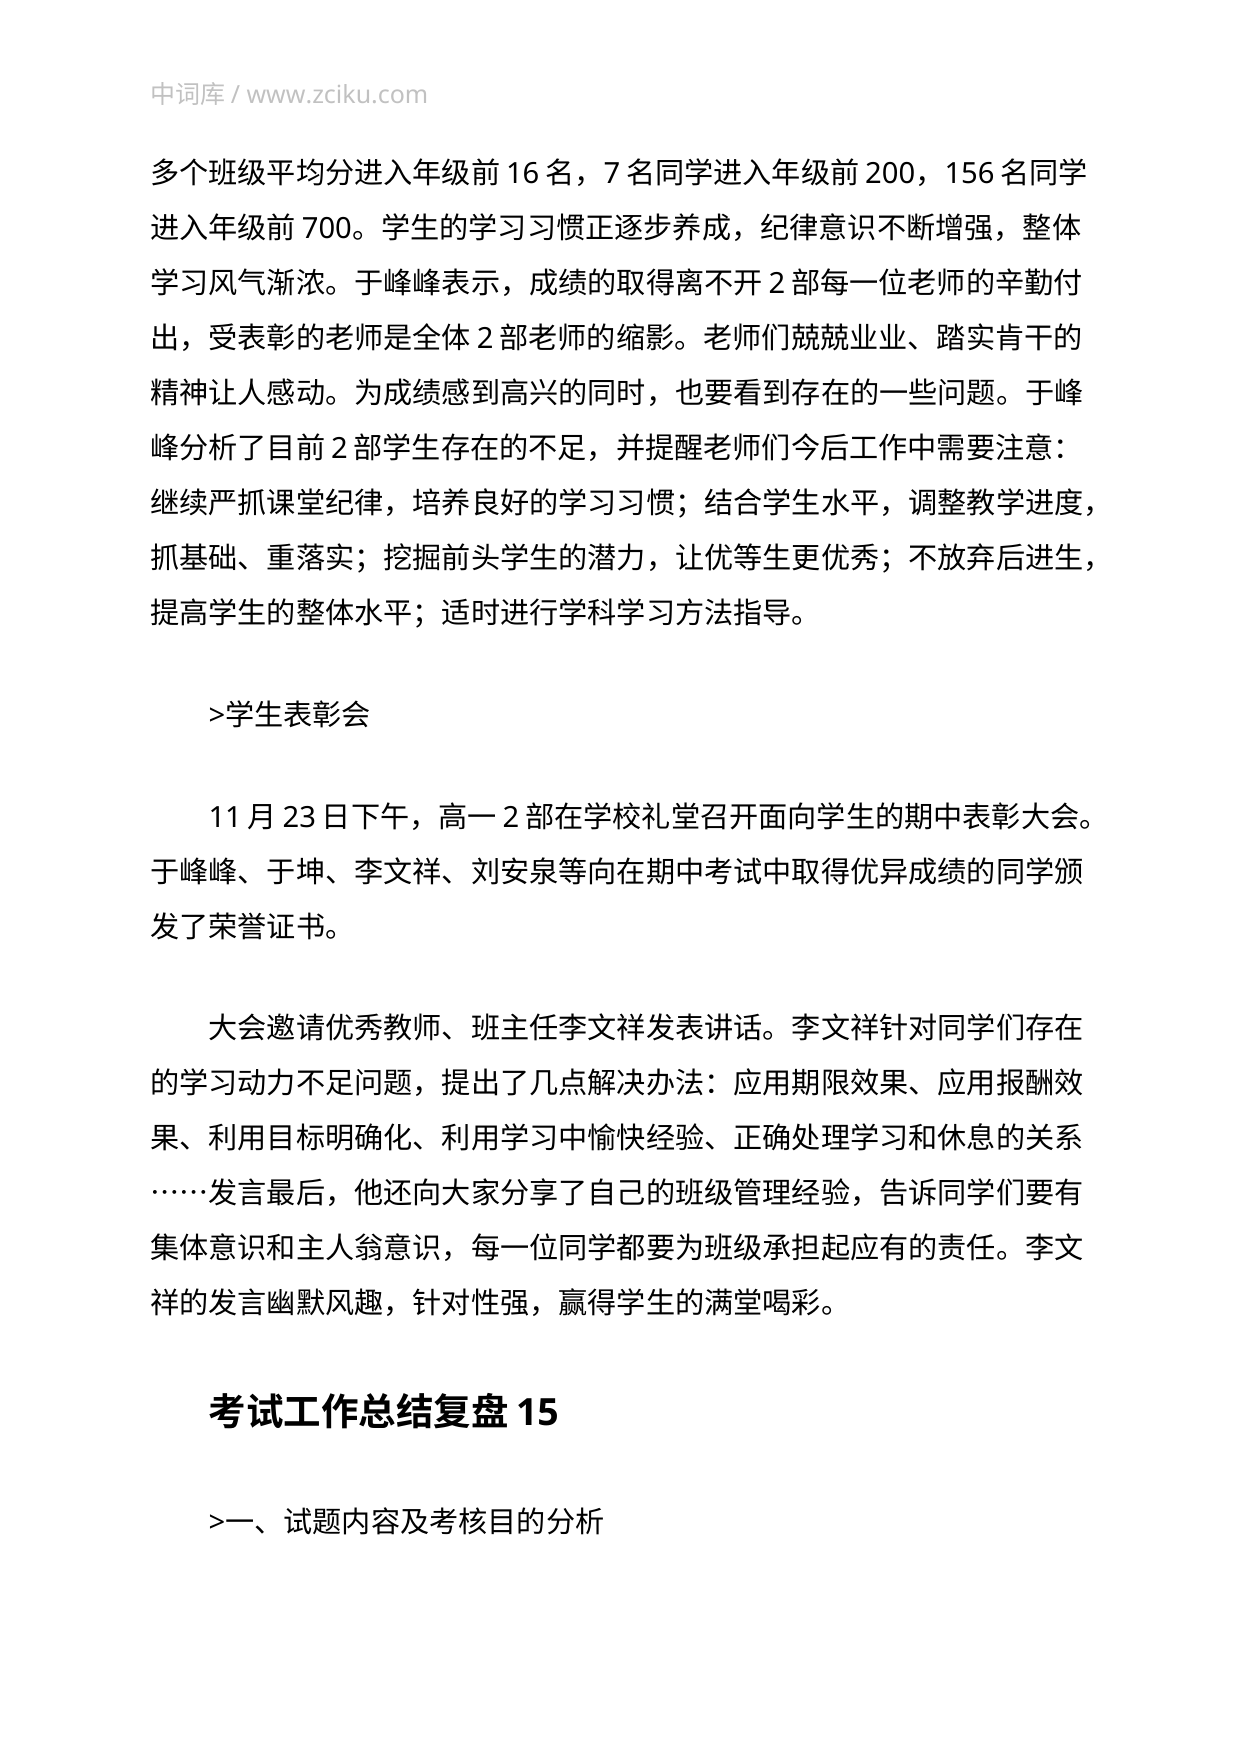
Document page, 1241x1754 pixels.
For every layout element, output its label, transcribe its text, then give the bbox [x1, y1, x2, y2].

text 考试工作总结复盘15 [150, 1381, 1090, 1436]
text >学生表彰会 [150, 691, 1090, 734]
text 大会邀请优秀教师、班主任李文祥发表讲话。李文祥针对同学们存在的学习动力不足问题，提出了几点解决办法：应用期限效果、应用报酬效果、利用目标明确化、利用学习中愉快经验、正确处理学习和休息的关系……发言最后，他还向大家分享了自己的班级管理经验，告诉同学们要有集体意识和主人翁意识，每一位同学都要为班级承担起应有的责任。李文祥的发言幽默风趣，针对性强，赢得学生的满堂喝彩。 [150, 1005, 1090, 1322]
text >一、试题内容及考核目的分析 [150, 1499, 1090, 1541]
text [150, 150, 1090, 632]
text 11月23日下午，高一2部在学校礼堂召开面向学生的期中表彰大会。于峰峰、于坤、李文祥、刘安泉等向在期中考试中取得优异成绩的同学颁发了荣誉证书。 [150, 793, 1090, 946]
